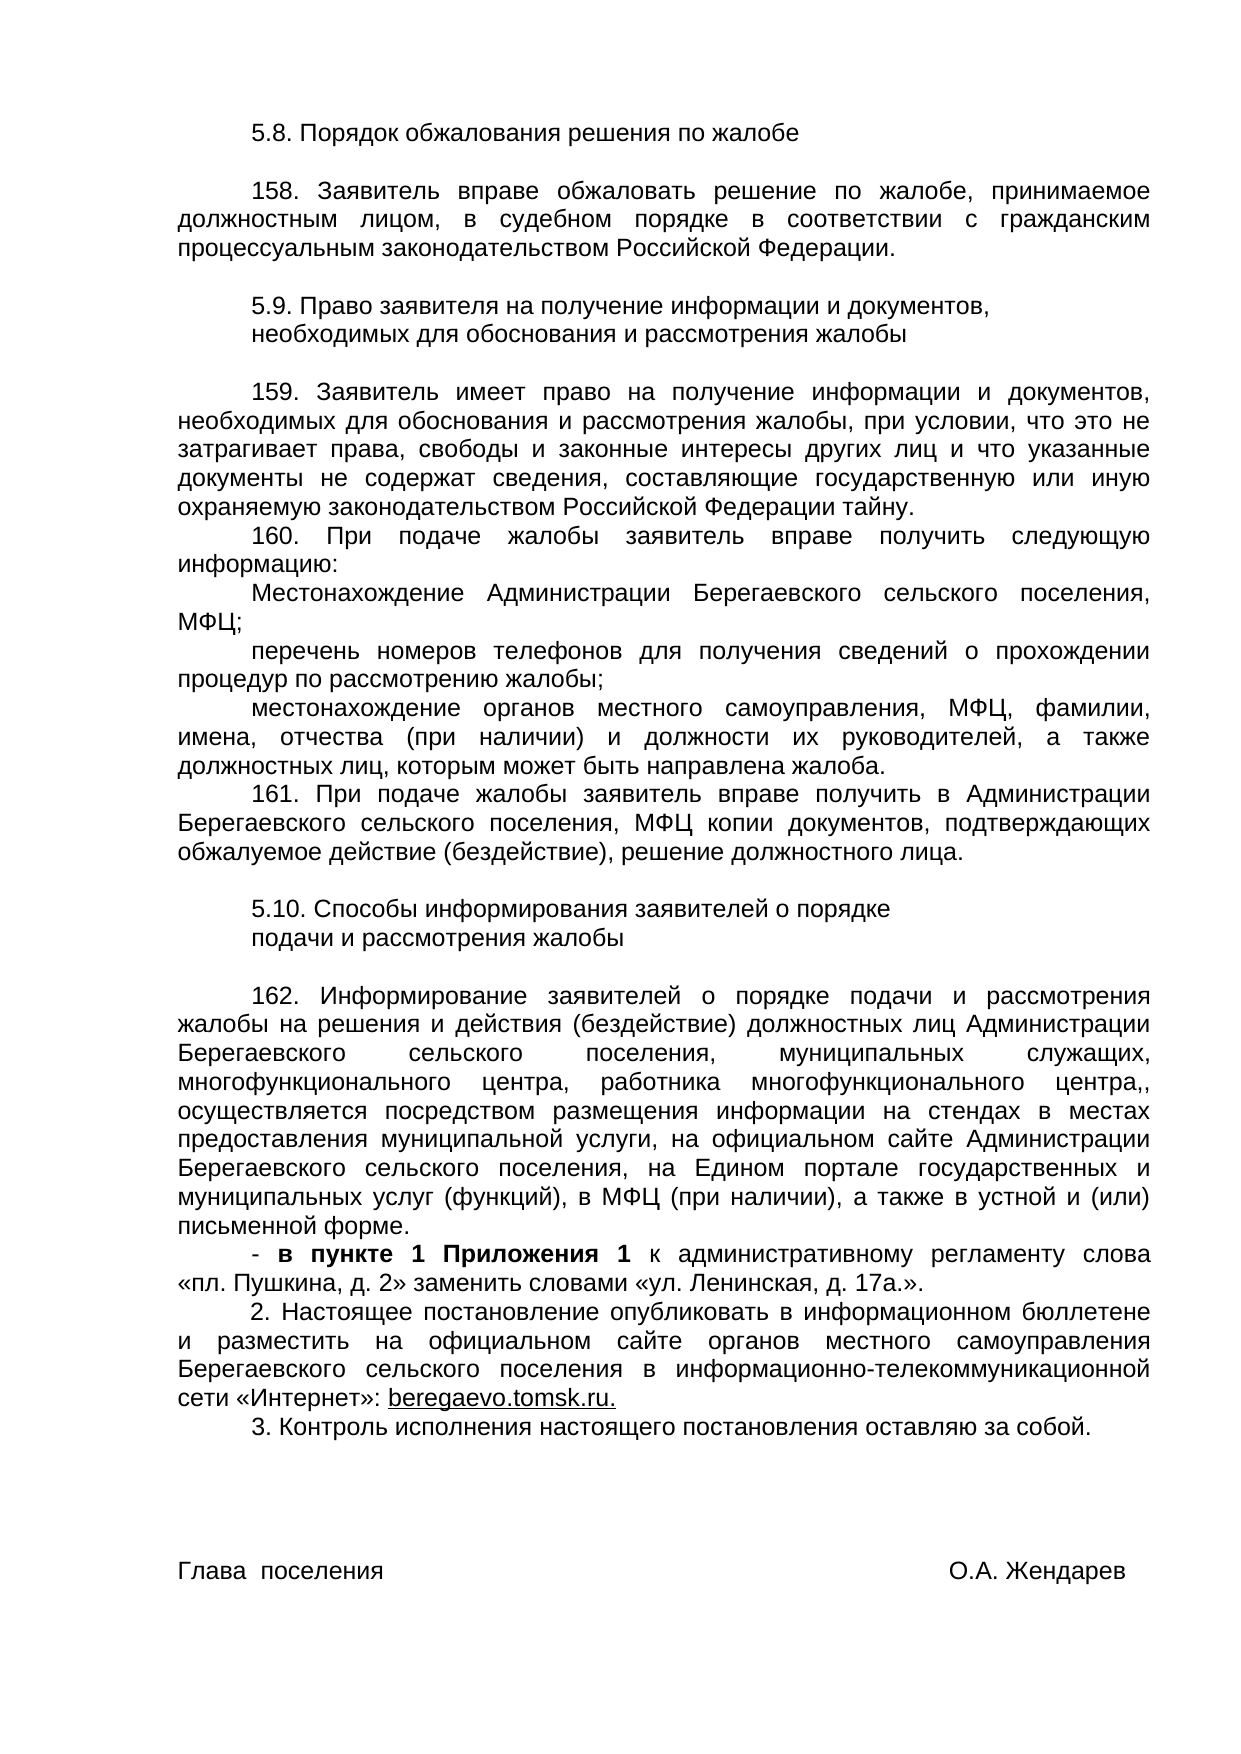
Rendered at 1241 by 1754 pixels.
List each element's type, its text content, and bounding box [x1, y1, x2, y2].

text необходимых для обоснования и рассмотрения жалобы [177, 319, 1152, 348]
text Местонахождение Администрации Берегаевского сельского поселения, МФЦ; [177, 578, 1152, 636]
text 158. Заявитель вправе обжаловать решение по жалобе, принимаемое должностным лицом, в судебном порядке в соответствии с гражданским процессуальным законодательством Российской Федерации. [177, 176, 1152, 262]
text 162. Информирование заявителей о порядке подачи и рассмотрения жалобы на решения и действия (бездействие) должностных лиц Администрации Берегаевского сельского поселения, муниципальных служащих, многофункционального центра, работника многофункционального центра,, осуществляется посредством размещения информации на стендах в местах предоставления муниципальной услуги, на официальном сайте Администрации Берегаевского сельского поселения, на Едином портале государственных и муниципальных услуг (функций), в МФЦ (при наличии), а также в устной и (или) письменной форме. [177, 981, 1152, 1239]
text перечень номеров телефонов для получения сведений о прохождении процедур по рассмотрению жалобы; [177, 636, 1152, 693]
text 5.9. Право заявителя на получение информации и документов, [177, 291, 1152, 319]
text - в пункте 1 Приложения 1 к административному регламенту слова «пл. Пушкина, д. 2» заменить словами «ул. Ленинская, д. 17а.». [177, 1239, 1152, 1297]
text 2. Настоящее постановление опубликовать в информационном бюллетене и разместить на официальном сайте органов местного самоуправления Берегаевского сельского поселения в информационно-телекоммуникационной сети «Интернет»: beregaevo.tomsk.ru. [177, 1297, 1152, 1412]
text 5.10. Способы информирования заявителей о порядке [177, 894, 1152, 923]
text 160. При подаче жалобы заявитель вправе получить следующую информацию: [177, 521, 1152, 578]
text 5.8. Порядок обжалования решения по жалобе [177, 118, 1152, 147]
text 3. Контроль исполнения настоящего постановления оставляю за собой. [177, 1412, 1152, 1441]
text 159. Заявитель имеет право на получение информации и документов, необходимых для обоснования и рассмотрения жалобы, при условии, что это не затрагивает права, свободы и законные интересы других лиц и что указанные документы не содержат сведения, составляющие государственную или иную охраняемую законодательством Российской Федерации тайну. [177, 377, 1152, 521]
text 161. При подаче жалобы заявитель вправе получить в Администрации Берегаевского сельского поселения, МФЦ копии документов, подтверждающих обжалуемое действие (бездействие), решение должностного лица. [177, 779, 1152, 866]
text местонахождение органов местного самоуправления, МФЦ, фамилии, имена, отчества (при наличии) и должности их руководителей, а также должностных лиц, которым может быть направлена жалоба. [177, 693, 1152, 779]
text Глава поселения О.А. Жендарев [177, 1556, 1152, 1584]
text подачи и рассмотрения жалобы [177, 923, 1152, 952]
